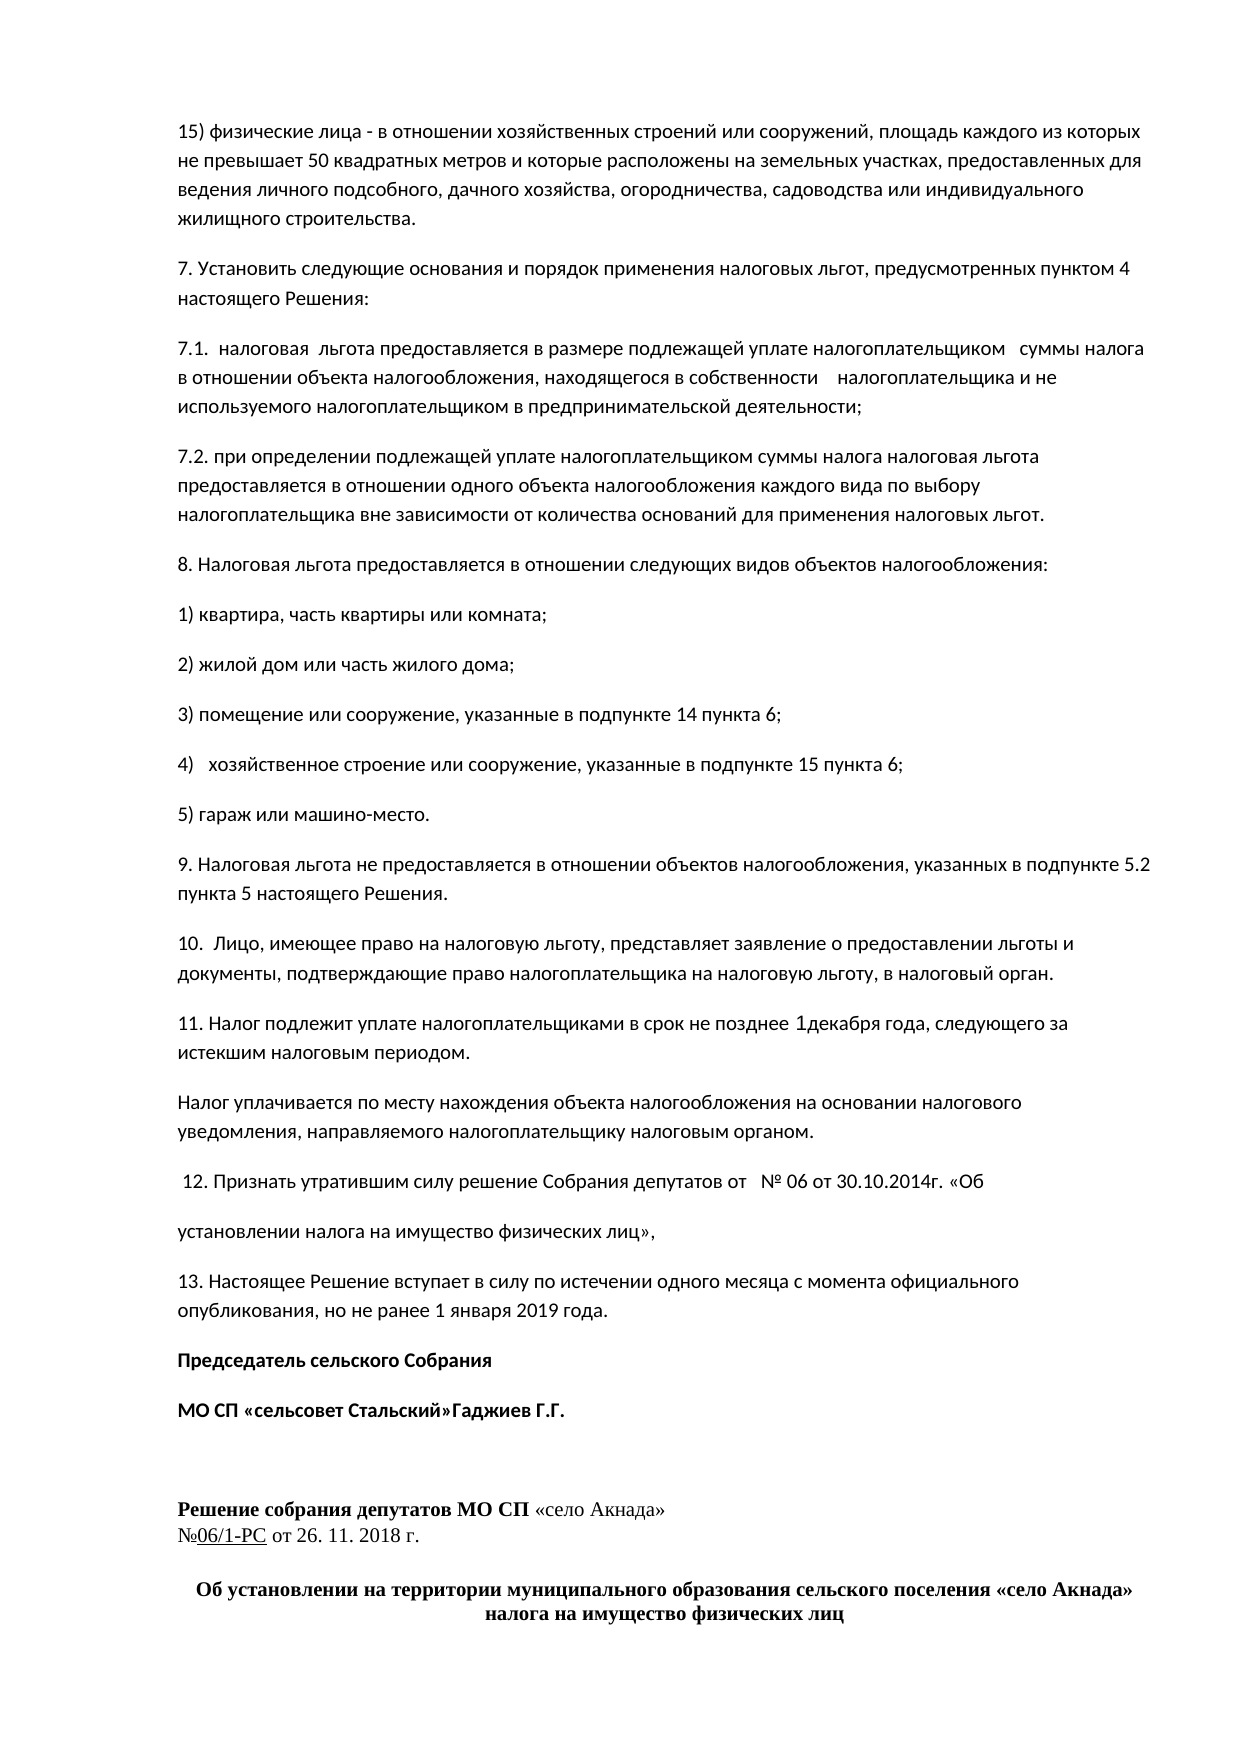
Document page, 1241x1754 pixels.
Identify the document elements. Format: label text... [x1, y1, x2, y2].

text 15) физические лица - в отношении хозяйственных строений или сооружений, площадь каждого из которых не превышает 50 квадратных метров и которые расположены на земельных участках, предоставленных для ведения личного подсобного, дачного хозяйства, огородничества, садоводства или индивидуального жилищного строительства. [177, 118, 1152, 231]
text 1) квартира, часть квартиры или комната; [177, 601, 1152, 627]
text 4) хозяйственное строение или сооружение, указанные в подпункте 15 пункта 6; [177, 751, 1152, 777]
text 7.2. при определении подлежащей уплате налогоплательщиком суммы налога налоговая льгота предоставляется в отношении одного объекта налогообложения каждого вида по выбору налогоплательщика вне зависимости от количества оснований для применения налоговых льгот. [177, 443, 1152, 527]
text 12. Признать утратившим силу решение Собрания депутатов от № 06 от 30.10.2014г. «Об [177, 1168, 1152, 1193]
text 7. Установить следующие основания и порядок применения налоговых льгот, предусмотренных пунктом 4 настоящего Решения: [177, 256, 1152, 310]
text Об установлении на территории муниципального образования сельского поселения «село Акнада» налога на имущество физических лиц [177, 1577, 1152, 1625]
text 11. Налог подлежит уплате налогоплательщиками в срок не позднее 1декабря года, следующего за истекшим налоговым периодом. [177, 1010, 1152, 1064]
text 3) помещение или сооружение, указанные в подпункте 14 пункта 6; [177, 701, 1152, 727]
text 2) жилой дом или часть жилого дома; [177, 651, 1152, 677]
text №06/1-РС от 26. 11. 2018 г. [177, 1523, 1152, 1547]
text 10. Лицо, имеющее право на налоговую льготу, представляет заявление о предоставлении льготы и документы, подтверждающие право налогоплательщика на налоговую льготу, в налоговый орган. [177, 931, 1152, 985]
text 13. Настоящее Решение вступает в силу по истечении одного месяца с момента официального опубликования, но не ранее 1 января 2019 года. [177, 1268, 1152, 1323]
text Налог уплачивается по месту нахождения объекта налогообложения на основании налогового уведомления, направляемого налогоплательщику налоговым органом. [177, 1089, 1152, 1143]
text 5) гараж или машино-место. [177, 801, 1152, 827]
text 8. Налоговая льгота предоставляется в отношении следующих видов объектов налогообложения: [177, 551, 1152, 577]
text 9. Налоговая льгота не предоставляется в отношении объектов налогообложения, указанных в подпункте 5.2 пункта 5 настоящего Решения. [177, 851, 1152, 906]
text МО СП «сельсовет Стальский»Гаджиев Г.Г. [177, 1397, 1152, 1423]
text установлении налога на имущество физических лиц», [177, 1218, 1152, 1243]
text 7.1. налоговая льгота предоставляется в размере подлежащей уплате налогоплательщиком суммы налога в отношении объекта налогообложения, находящегося в собственности налогоплательщика и не используемого налогоплательщиком в предпринимательской деятельности; [177, 335, 1152, 418]
text Решение собрания депутатов МО СП «село Акнада» [177, 1497, 1152, 1521]
text Председатель сельского Собрания [177, 1347, 1152, 1373]
